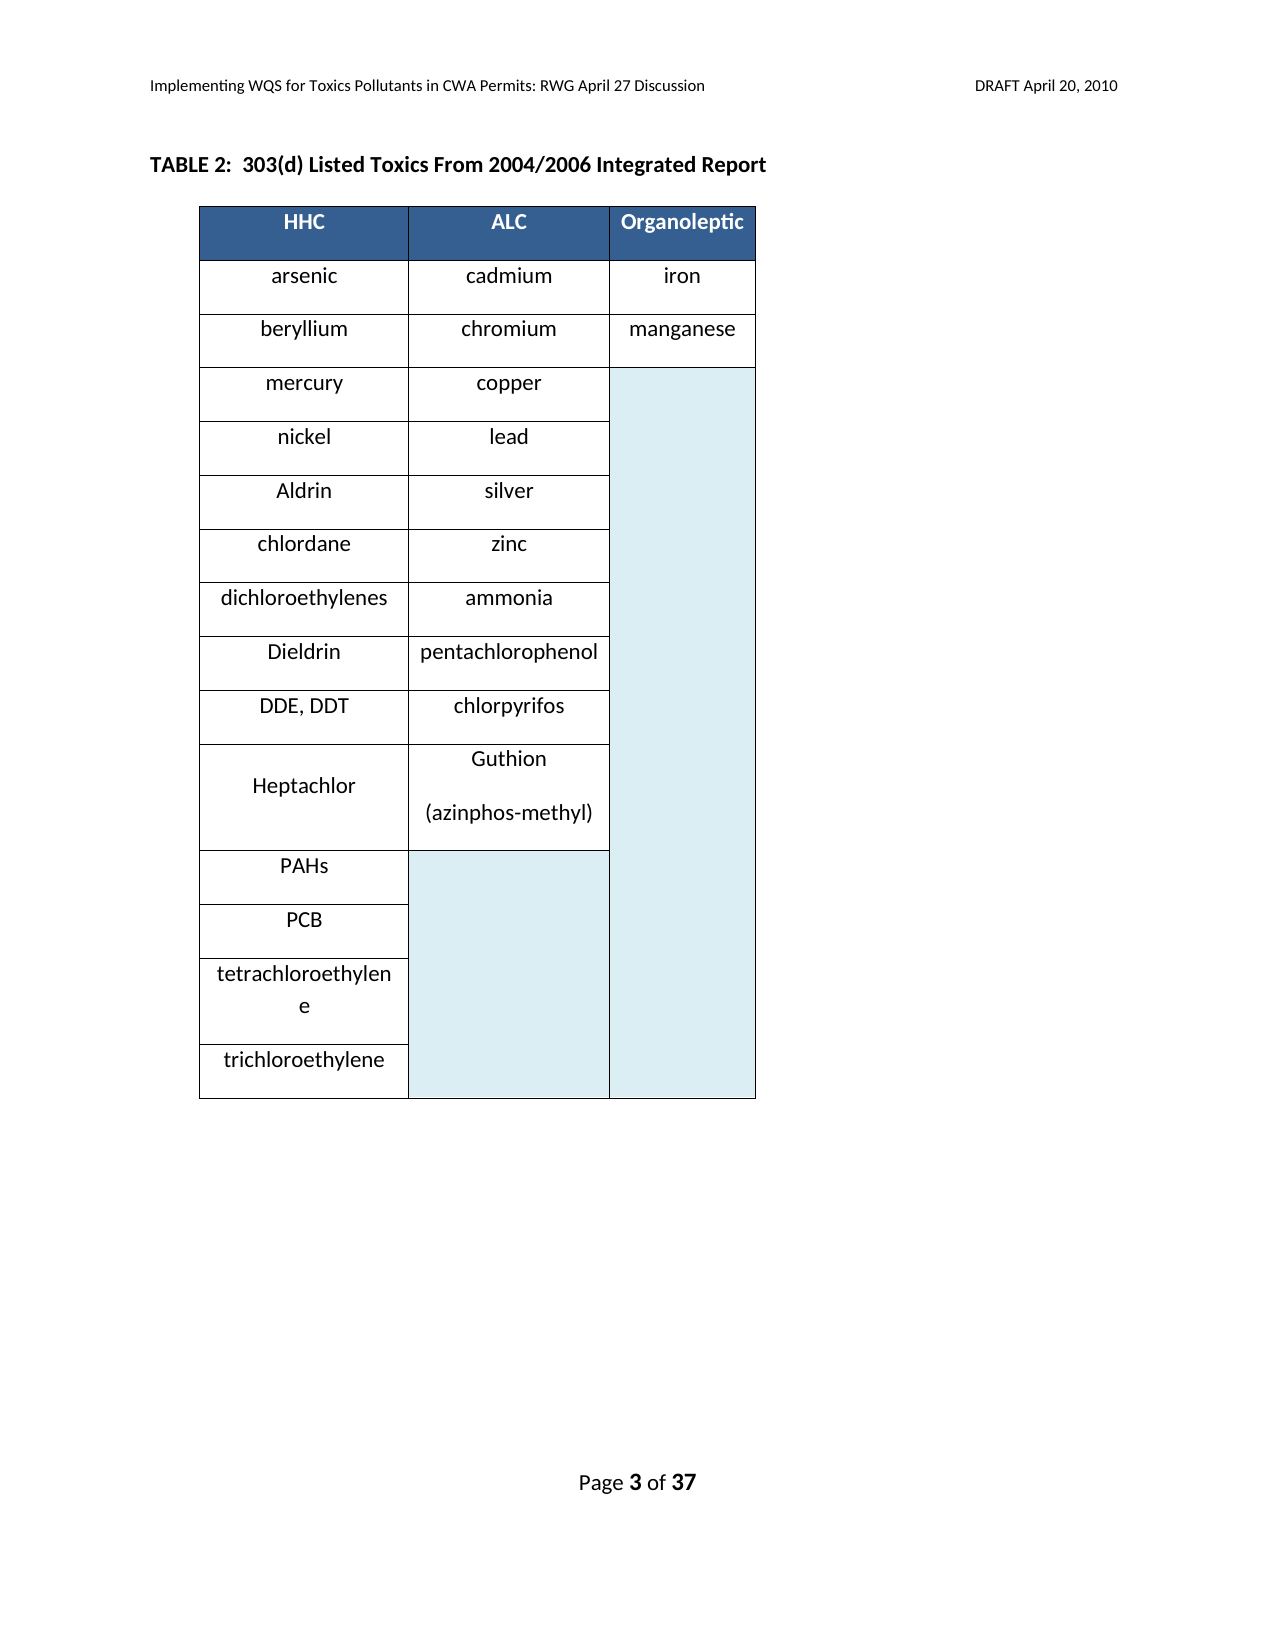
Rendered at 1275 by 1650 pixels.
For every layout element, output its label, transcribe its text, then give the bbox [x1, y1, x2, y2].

table_cell copper [409, 368, 609, 421]
table_cell cadmium [409, 261, 609, 313]
table_cell chromium [409, 315, 609, 367]
table_header ALC [409, 207, 609, 260]
table_cell ammonia [409, 583, 609, 636]
table_cell mercury [200, 368, 408, 421]
table_cell manganese [610, 315, 755, 367]
table_cell Dieldrin [200, 637, 408, 690]
text TABLE 2: 303(d) Listed Toxics From 2004/2006 Integrated Report [150, 150, 1125, 178]
table_cell lead [409, 422, 609, 475]
table_cell silver [409, 476, 609, 528]
table_cell dichloroethylenes [200, 583, 408, 636]
table_cell arsenic [200, 261, 408, 313]
table_cell trichloroethylene [200, 1045, 408, 1097]
table_cell chlordane [200, 530, 408, 582]
table_cell PAHs [200, 851, 408, 904]
table_cell iron [610, 261, 755, 313]
table_cell [409, 851, 609, 1097]
table_cell chlorpyrifos [409, 691, 609, 743]
table_header HHC [200, 207, 408, 260]
table_cell Aldrin [200, 476, 408, 528]
table_cell [610, 368, 755, 1097]
table_cell Heptachlor [200, 745, 408, 850]
table_cell tetrachloroethylene [200, 959, 408, 1044]
table_cell PCB [200, 905, 408, 958]
table_cell nickel [200, 422, 408, 475]
table_cell Guthion (azinphos-methyl) [409, 745, 609, 850]
table_header Organoleptic [610, 207, 755, 260]
table_cell DDE, DDT [200, 691, 408, 743]
table_cell zinc [409, 530, 609, 582]
table_cell beryllium [200, 315, 408, 367]
table_cell pentachlorophenol [409, 637, 609, 690]
